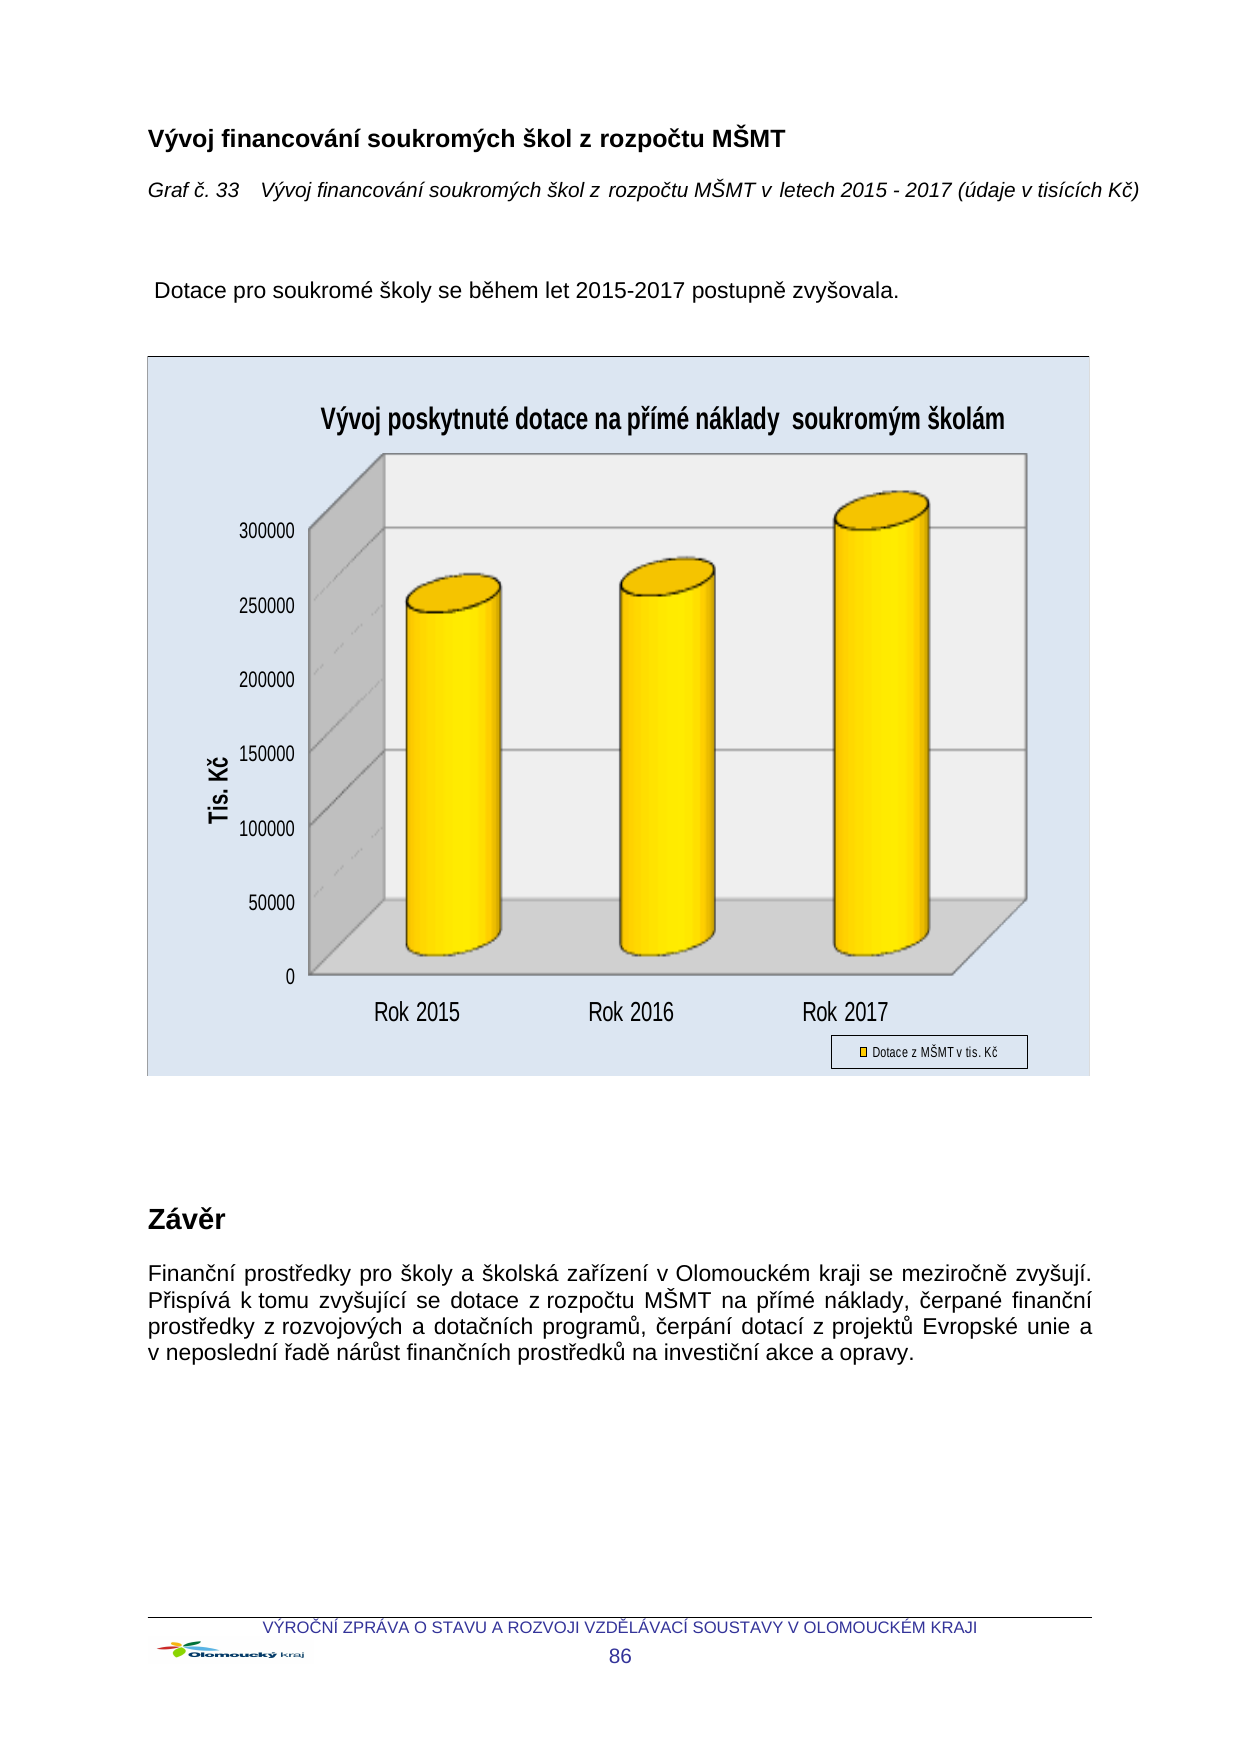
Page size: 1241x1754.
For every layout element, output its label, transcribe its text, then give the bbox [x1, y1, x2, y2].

picture [147, 1636, 315, 1664]
text Graf č. 33 Vývoj financování soukromých škol z rozpočtu MŠMT v letech 2015 - 2017 (údaje v tisících Kč) [148, 178, 1141, 202]
text Finanční prostředky pro školy a školská zařízení v Olomouckém kraji se meziročně zvyšují. Přispívá k tomu zvyšující se dotace z rozpočtu MŠMT na přímé náklady, čerpané finanční prostředky z rozvojových a dotačních programů, čerpání dotací z projektů Evropské unie a v neposlední řadě nárůst finančních prostředků na investiční akce a opravy. [148, 1260, 1092, 1366]
text Vývoj financování soukromých škol z rozpočtu MŠMT [148, 124, 1092, 153]
text Závěr [148, 1202, 1092, 1235]
text Dotace pro soukromé školy se během let 2015-2017 postupně zvyšovala. [148, 277, 1092, 303]
